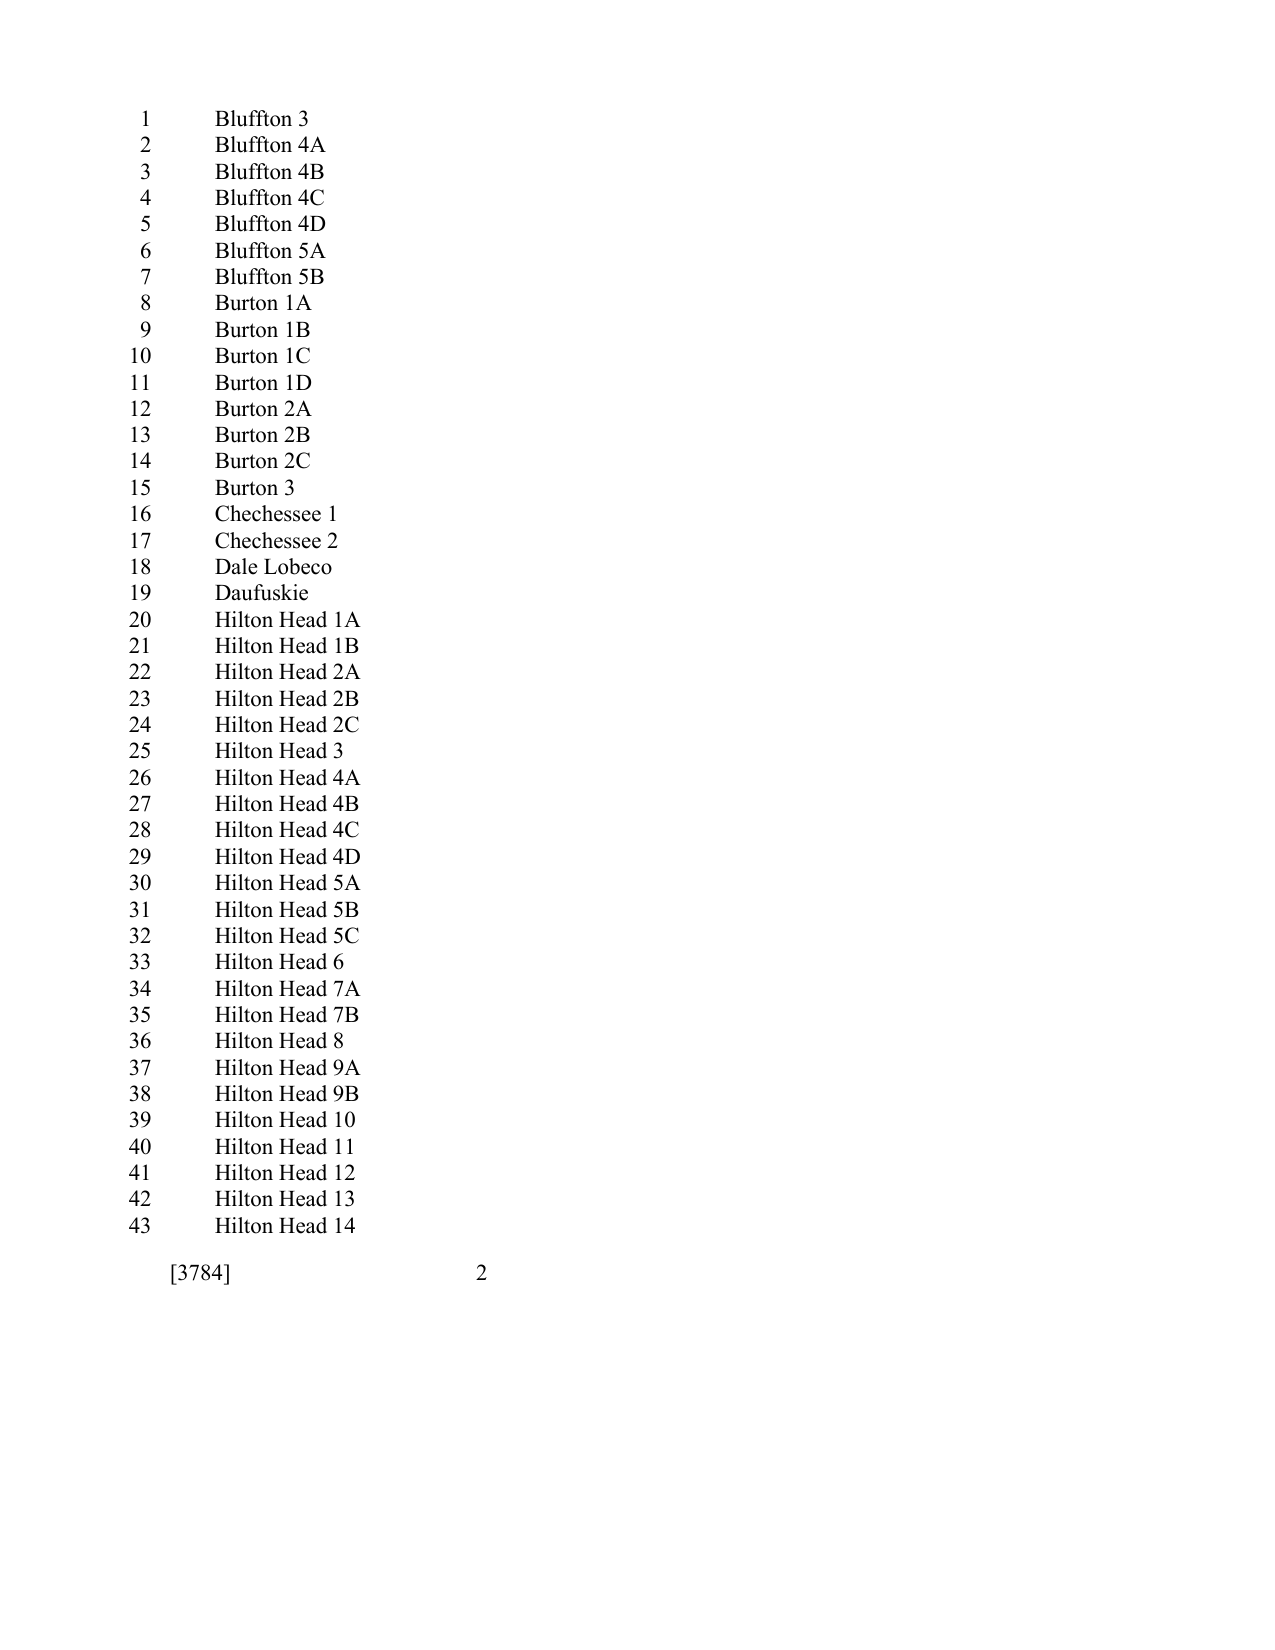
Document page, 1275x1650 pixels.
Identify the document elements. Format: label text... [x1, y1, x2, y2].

text Hilton Head 1A [169, 606, 787, 632]
text Burton 1C [169, 342, 787, 368]
text Burton 1D [169, 368, 787, 395]
text Burton 2A [169, 395, 787, 421]
text Hilton Head 10 [169, 1106, 787, 1133]
text Hilton Head 6 [169, 948, 787, 975]
text Hilton Head 5B [169, 896, 787, 922]
text Bluffton 4B [169, 158, 787, 184]
text Bluffton 4C [169, 184, 787, 210]
text Hilton Head 4D [169, 843, 787, 869]
text Daufuskie [169, 579, 787, 606]
text Hilton Head 14 [169, 1212, 787, 1238]
text Hilton Head 1B [169, 632, 787, 658]
text Hilton Head 7B [169, 1001, 787, 1027]
text Hilton Head 2B [169, 685, 787, 711]
text Burton 2B [169, 421, 787, 448]
text Hilton Head 5C [169, 922, 787, 948]
text Hilton Head 4C [169, 817, 787, 843]
text Bluffton 3 [169, 105, 787, 131]
text Hilton Head 7A [169, 975, 787, 1001]
text Hilton Head 5A [169, 869, 787, 896]
text Burton 1A [169, 289, 787, 316]
text Chechessee 2 [169, 527, 787, 553]
text Burton 3 [169, 474, 787, 500]
text Bluffton 5B [169, 263, 787, 289]
text Hilton Head 13 [169, 1186, 787, 1212]
text Hilton Head 12 [169, 1159, 787, 1186]
text Hilton Head 8 [169, 1027, 787, 1054]
text Hilton Head 3 [169, 737, 787, 764]
text Burton 2C [169, 448, 787, 474]
text Hilton Head 9A [169, 1054, 787, 1080]
text Burton 1B [169, 316, 787, 342]
text Chechessee 1 [169, 500, 787, 527]
text Bluffton 5A [169, 237, 787, 263]
text Hilton Head 11 [169, 1133, 787, 1159]
text Bluffton 4A [169, 131, 787, 158]
text Hilton Head 2A [169, 658, 787, 685]
text Hilton Head 4B [169, 790, 787, 817]
text Hilton Head 4A [169, 764, 787, 790]
text Hilton Head 2C [169, 711, 787, 737]
text Bluffton 4D [169, 210, 787, 237]
text Dale Lobeco [169, 553, 787, 579]
text Hilton Head 9B [169, 1080, 787, 1106]
